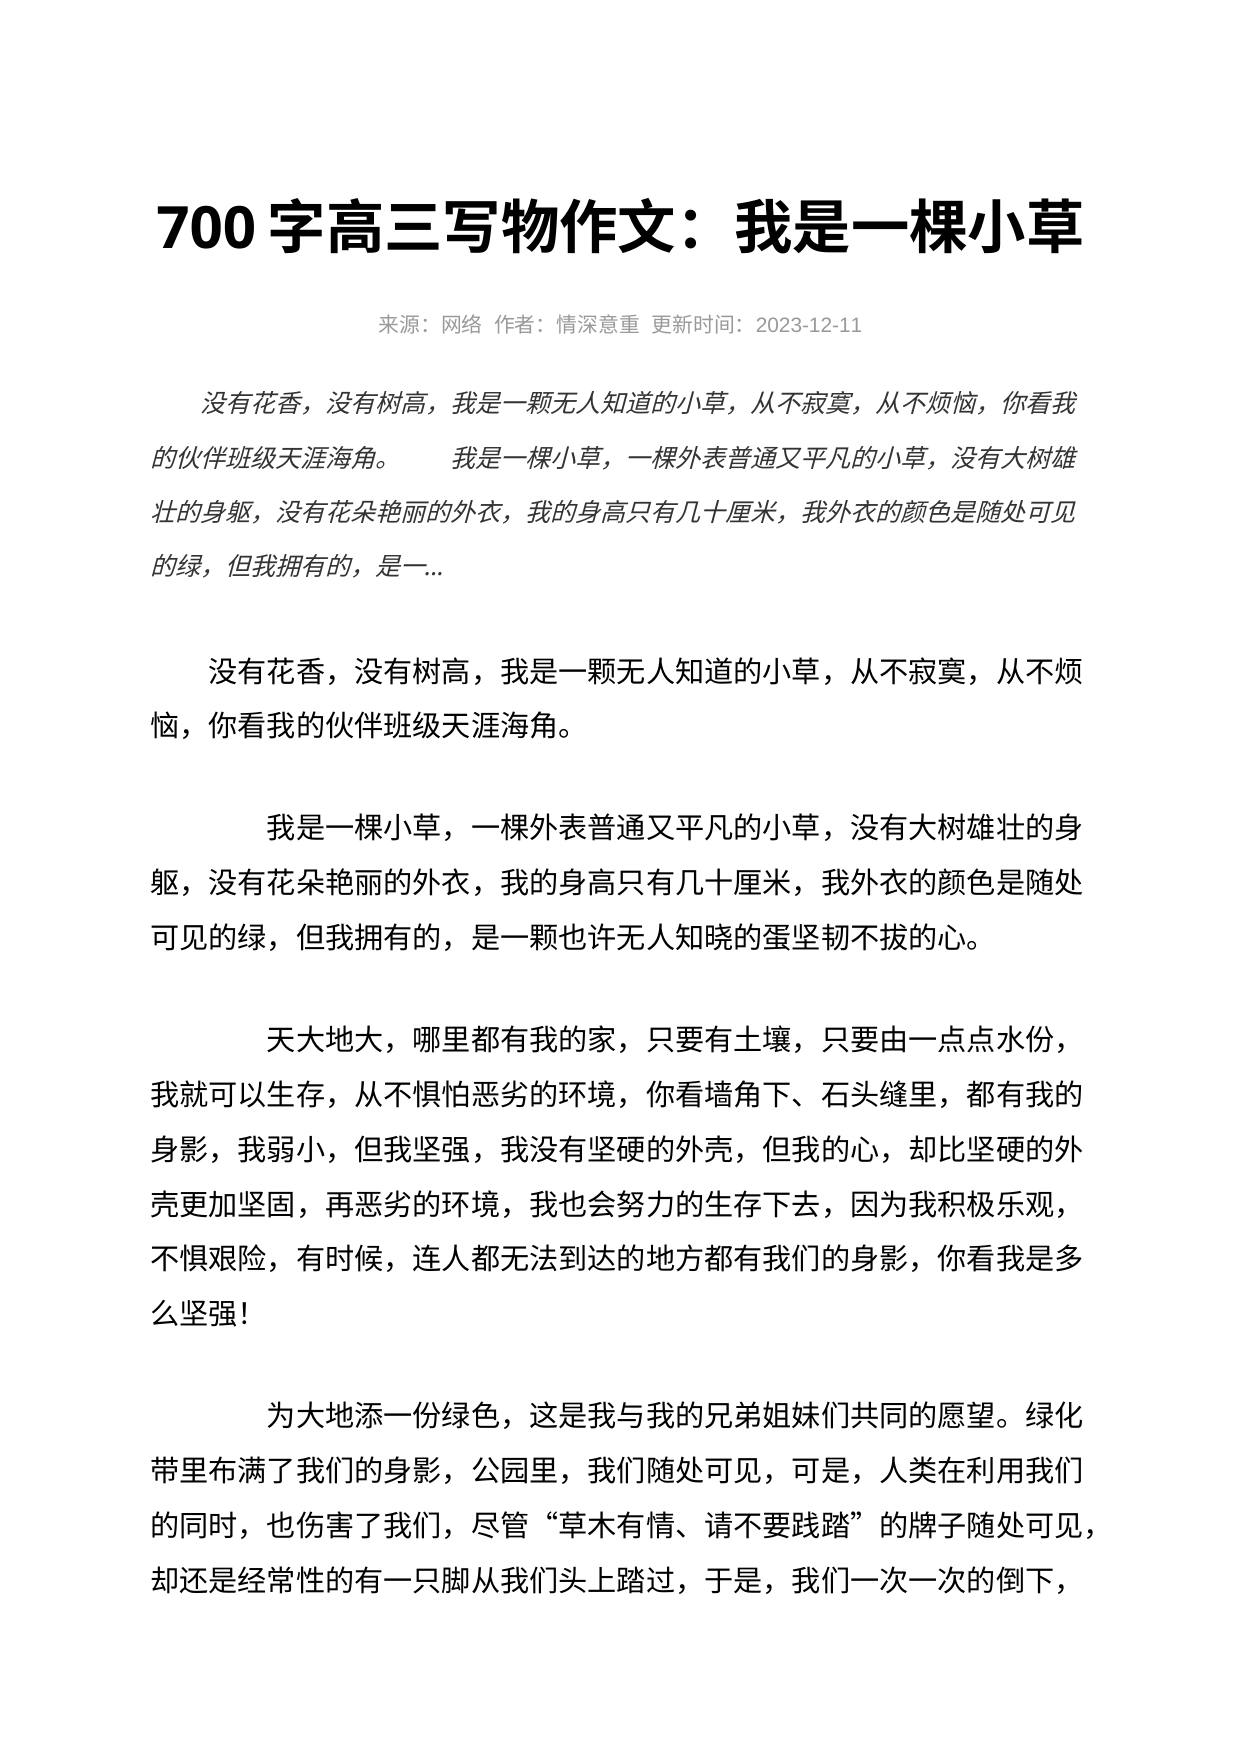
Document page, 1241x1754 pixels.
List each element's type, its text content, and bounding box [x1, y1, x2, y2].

subtitle 700字高三写物作文：我是一棵小草 [150, 181, 1090, 266]
text 没有花香，没有树高，我是一颗无人知道的小草，从不寂寞，从不烦恼，你看我的伙伴班级天涯海角。 我是一棵小草，一棵外表普通又平凡的小草，没有大树雄壮的身躯，没有花朵艳丽的外衣，我的身高只有几十厘米，我外衣的颜色是随处可见的绿，但我拥有的，是一... [150, 384, 1090, 583]
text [150, 1393, 1090, 1599]
text 我是一棵小草，一棵外表普通又平凡的小草，没有大树雄壮的身躯，没有花朵艳丽的外衣，我的身高只有几十厘米，我外衣的颜色是随处可见的绿，但我拥有的，是一颗也许无人知晓的蛋坚韧不拔的心。 [150, 805, 1090, 957]
text 天大地大，哪里都有我的家，只要有土壤，只要由一点点水份，我就可以生存，从不惧怕恶劣的环境，你看墙角下、石头缝里，都有我的身影，我弱小，但我坚强，我没有坚硬的外壳，但我的心，却比坚硬的外壳更加坚固，再恶劣的环境，我也会努力的生存下去，因为我积极乐观，不惧艰险，有时候，连人都无法到达的地方都有我们的身影，你看我是多么坚强！ [150, 1016, 1090, 1333]
text 没有花香，没有树高，我是一颗无人知道的小草，从不寂寞，从不烦恼，你看我的伙伴班级天涯海角。 [150, 648, 1090, 745]
text 来源：网络 作者：情深意重 更新时间：2023-12-11 [150, 313, 1090, 337]
